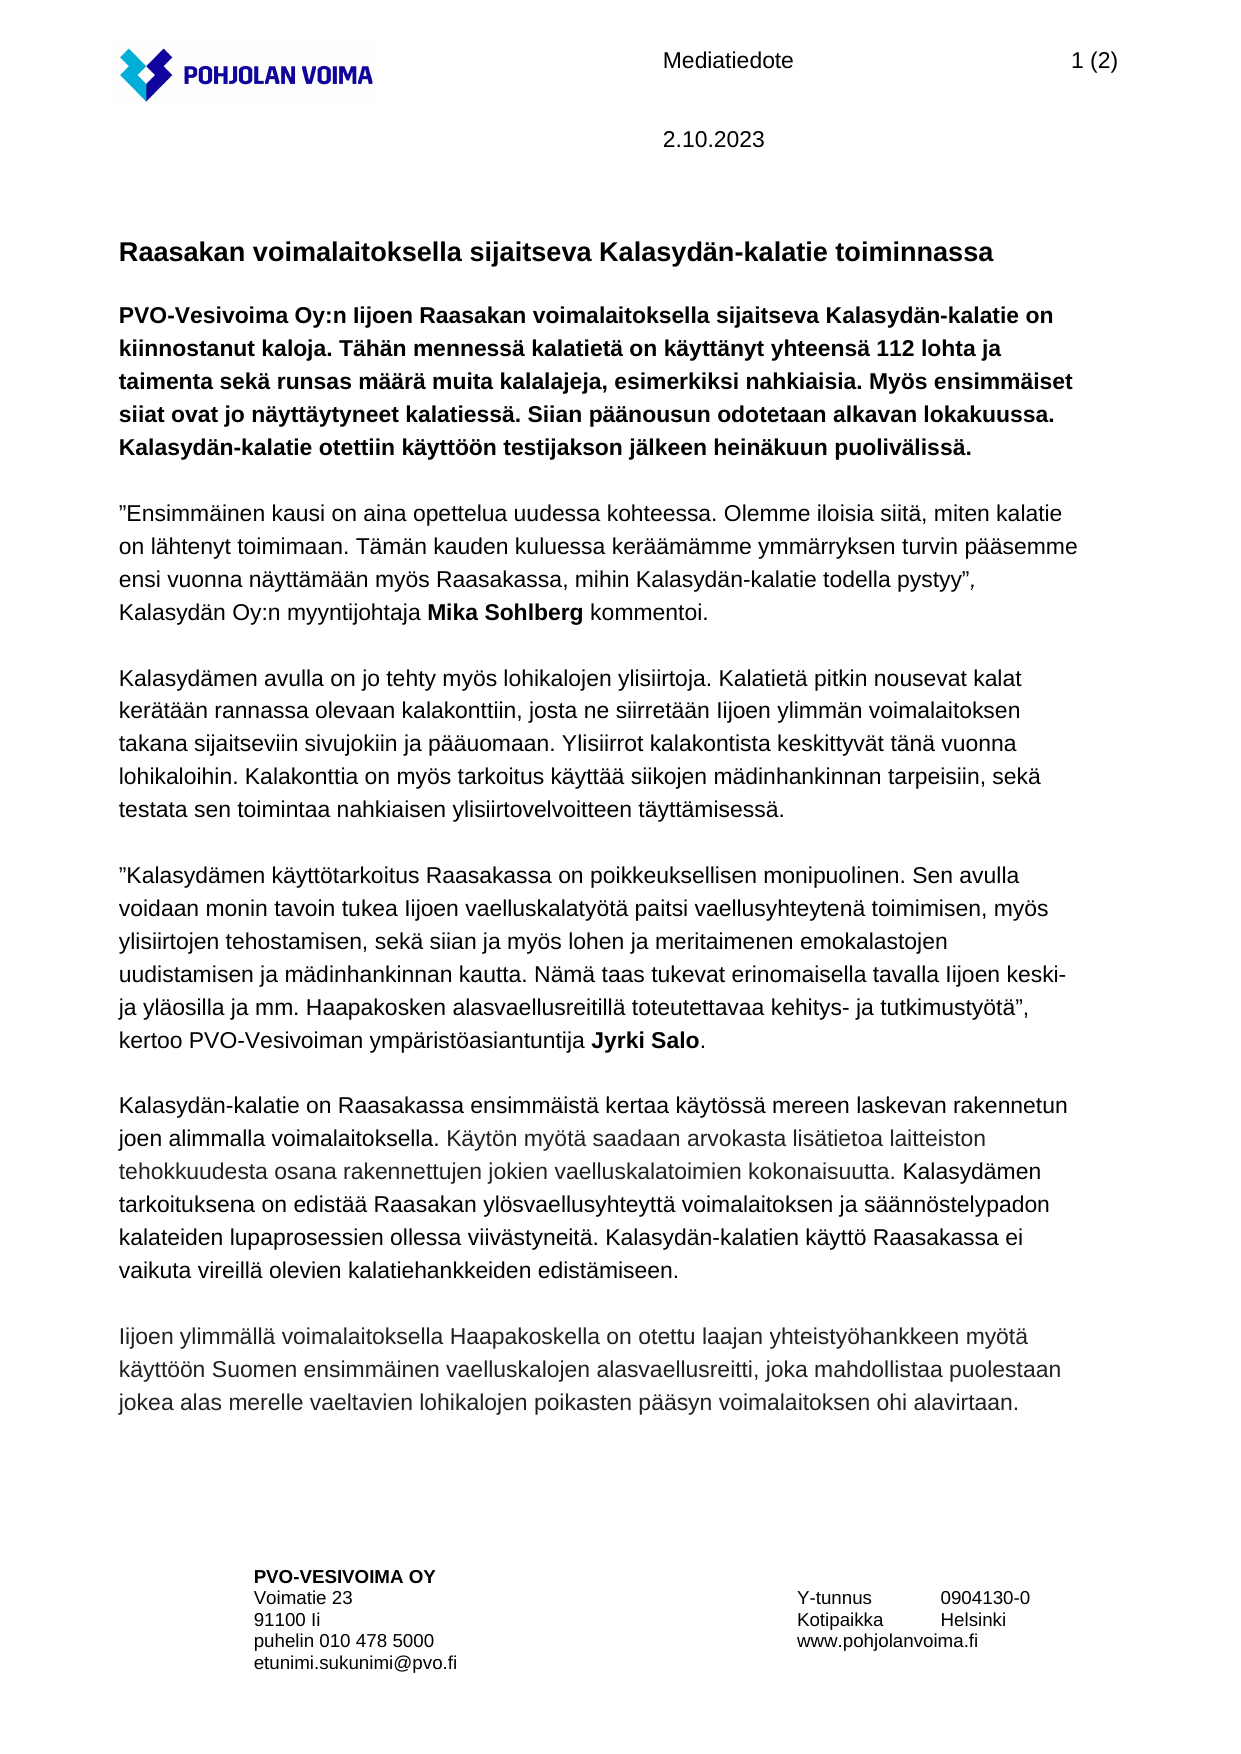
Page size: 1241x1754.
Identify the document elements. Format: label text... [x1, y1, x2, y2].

picture [113, 40, 378, 108]
text PVO-Vesivoima Oy:n Iijoen Raasakan voimalaitoksella sijaitseva Kalasydän-kalatie on kiinnostanut kaloja. Tähän mennessä kalatietä on käyttänyt yhteensä 112 lohta ja taimenta sekä runsas määrä muita kalalajeja, esimerkiksi nahkiaisia. Myös ensimmäiset siiat ovat jo näyttäytyneet kalatiessä. Siian päänousun odotetaan alkavan lokakuussa. Kalasydän-kalatie otettiin käyttöön testijakson jälkeen heinäkuun puolivälissä. [119, 302, 1081, 460]
text ”Kalasydämen käyttötarkoitus Raasakassa on poikkeuksellisen monipuolinen. Sen avulla voidaan monin tavoin tukea Iijoen vaelluskalatyötä paitsi vaellusyhteytenä toimimisen, myös ylisiirtojen tehostamisen, sekä siian ja myös lohen ja meritaimenen emokalastojen uudistamisen ja mädinhankinnan kautta. Nämä taas tukevat erinomaisella tavalla Iijoen keski- ja yläosilla ja mm. Haapakosken alasvaellusreitillä toteutettavaa kehitys- ja tutkimustyötä”, kertoo PVO-Vesivoiman ympäristöasiantuntija Jyrki Salo. [119, 862, 1081, 1053]
text ”Ensimmäinen kausi on aina opettelua uudessa kohteessa. Olemme iloisia siitä, miten kalatie on lähtenyt toimimaan. Tämän kauden kuluessa keräämämme ymmärryksen turvin pääsemme ensi vuonna näyttämään myös Raasakassa, mihin Kalasydän-kalatie todella pystyy”, Kalasydän Oy:n myyntijohtaja Mika Sohlberg kommentoi. [119, 500, 1081, 625]
text Kalasydämen avulla on jo tehty myös lohikalojen ylisiirtoja. Kalatietä pitkin nousevat kalat kerätään rannassa olevaan kalakonttiin, josta ne siirretään Iijoen ylimmän voimalaitoksen takana sijaitseviin sivujokiin ja pääuomaan. Ylisiirrot kalakontista keskittyvät tänä vuonna lohikaloihin. Kalakonttia on myös tarkoitus käyttää siikojen mädinhankinnan tarpeisiin, sekä testata sen toimintaa nahkiaisen ylisiirtovelvoitteen täyttämisessä. [119, 664, 1081, 822]
text Kalasydän-kalatie on Raasakassa ensimmäistä kertaa käytössä mereen laskevan rakennetun joen alimmalla voimalaitoksella. Käytön myötä saadaan arvokasta lisätietoa laitteiston tehokkuudesta osana rakennettujen jokien vaelluskalatoimien kokonaisuutta. Kalasydämen tarkoituksena on edistää Raasakan ylösvaellusyhteyttä voimalaitoksen ja säännöstelypadon kalateiden lupaprosessien ollessa viivästyneitä. Kalasydän-kalatien käyttö Raasakassa ei vaikuta vireillä olevien kalatiehankkeiden edistämiseen. [119, 1092, 1081, 1283]
text Iijoen ylimmällä voimalaitoksella Haapakoskella on otettu laajan yhteistyöhankkeen myötä käyttöön Suomen ensimmäinen vaelluskalojen alasvaellusreitti, joka mahdollistaa puolestaan jokea alas merelle vaeltavien lohikalojen poikasten pääsyn voimalaitoksen ohi alavirtaan. [119, 1323, 1081, 1415]
